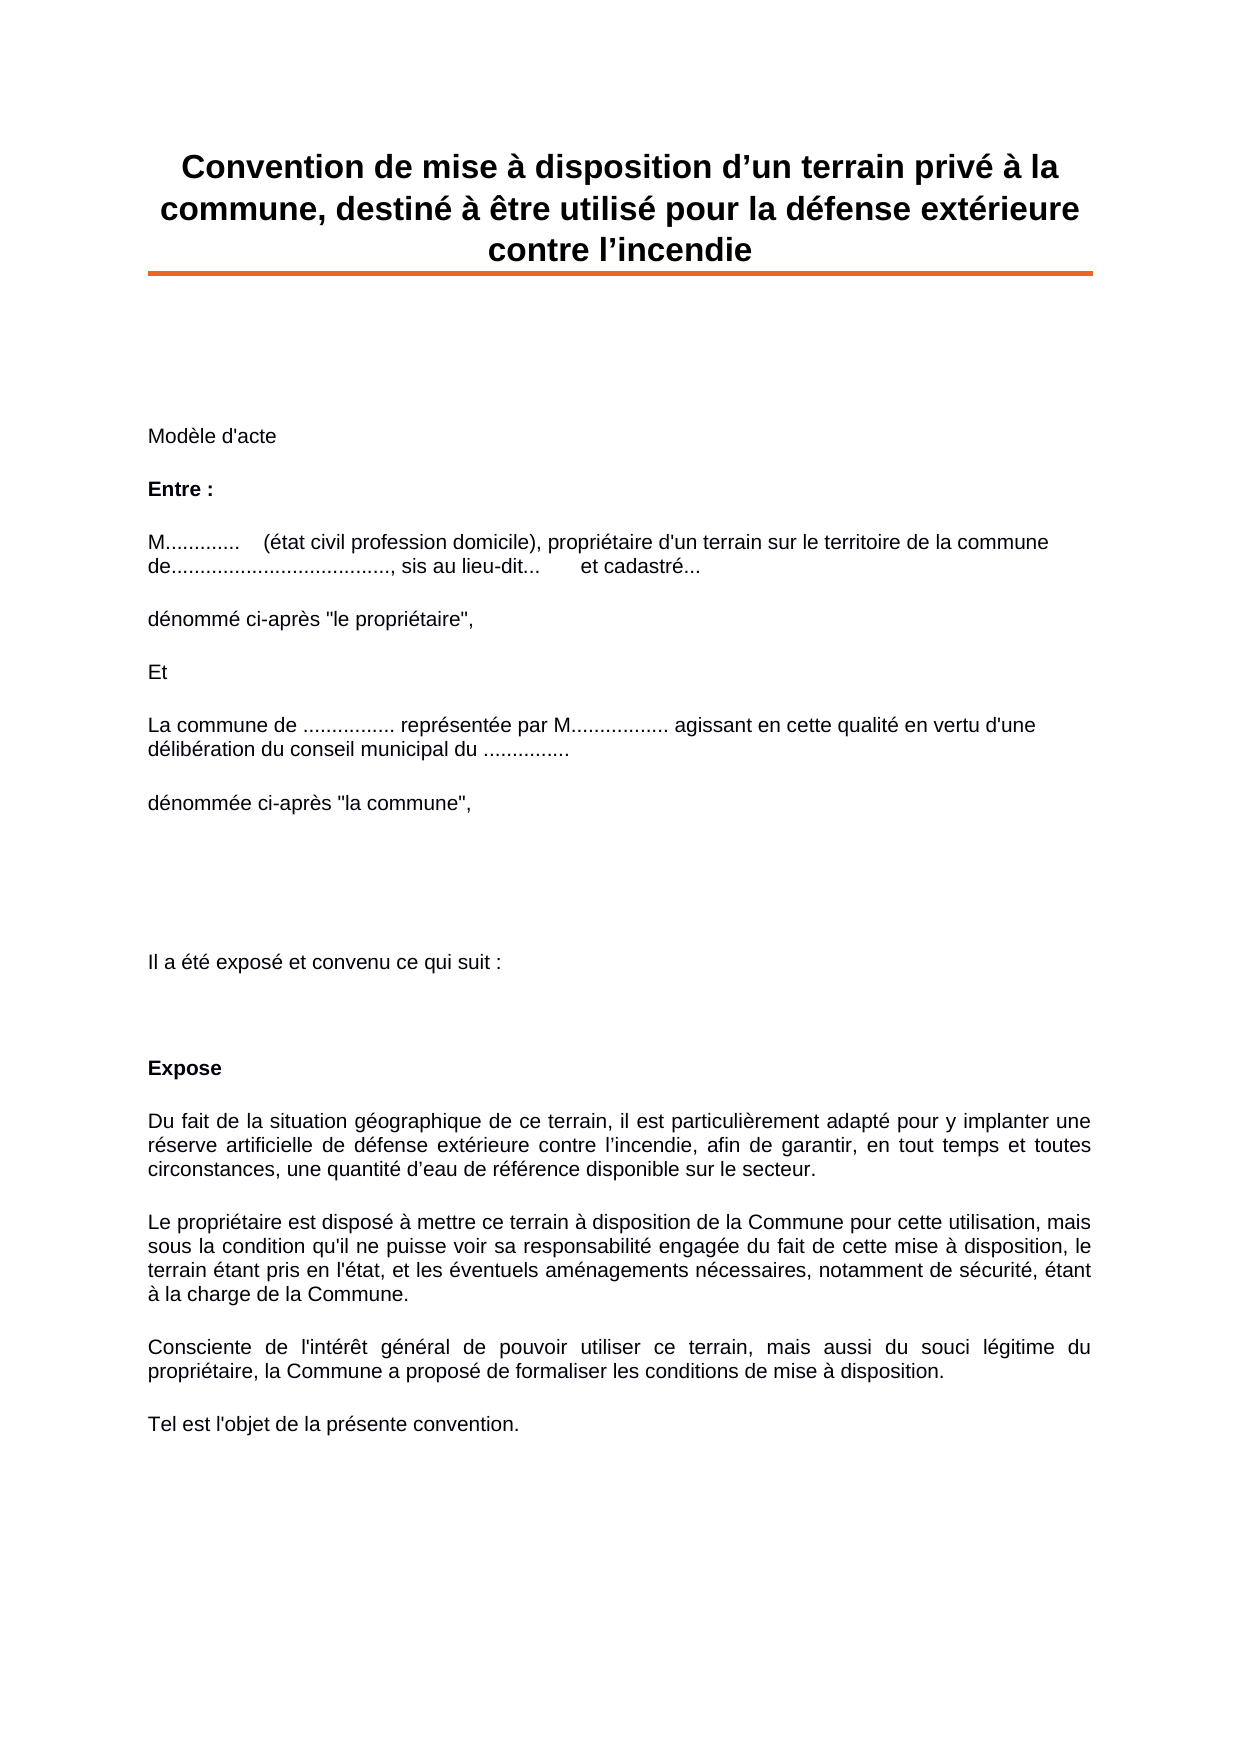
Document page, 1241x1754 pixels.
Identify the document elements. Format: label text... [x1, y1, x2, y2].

text dénommée ci-après "la commune", [148, 790, 1093, 814]
text Et [148, 660, 1093, 684]
text Convention de mise à disposition d’un terrain privé à la commune, destiné à être utilisé pour la défense extérieure contre l’incendie [148, 148, 1093, 271]
text Entre : [148, 477, 1093, 501]
text Le propriétaire est disposé à mettre ce terrain à disposition de la Commune pour cette utilisation, mais sous la condition qu'il ne puisse voir sa responsabilité engagée du fait de cette mise à disposition, le terrain étant pris en l'état, et les éventuels aménagements nécessaires, notamment de sécurité, étant à la charge de la Commune. [148, 1210, 1093, 1306]
text dénommé ci-après "le propriétaire", [148, 607, 1093, 631]
text Du fait de la situation géographique de ce terrain, il est particulièrement adapté pour y implanter une réserve artificielle de défense extérieure contre l’incendie, afin de garantir, en tout temps et toutes circonstances, une quantité d’eau de référence disponible sur le secteur. [148, 1109, 1093, 1181]
text La commune de ................ représentée par M................. agissant en cette qualité en vertu d'une délibération du conseil municipal du ............... [148, 713, 1093, 761]
text Expose [148, 1056, 1093, 1080]
text Modèle d'acte [148, 424, 1093, 448]
text Il a été exposé et convenu ce qui suit : [148, 950, 1093, 974]
text M............. (état civil profession domicile), propriétaire d'un terrain sur le territoire de la commune de......................................, sis au lieu-dit... et cadastré... [148, 530, 1093, 578]
text Consciente de l'intérêt général de pouvoir utiliser ce terrain, mais aussi du souci légitime du propriétaire, la Commune a proposé de formaliser les conditions de mise à disposition. [148, 1335, 1093, 1383]
text Tel est l'objet de la présente convention. [148, 1412, 1093, 1436]
